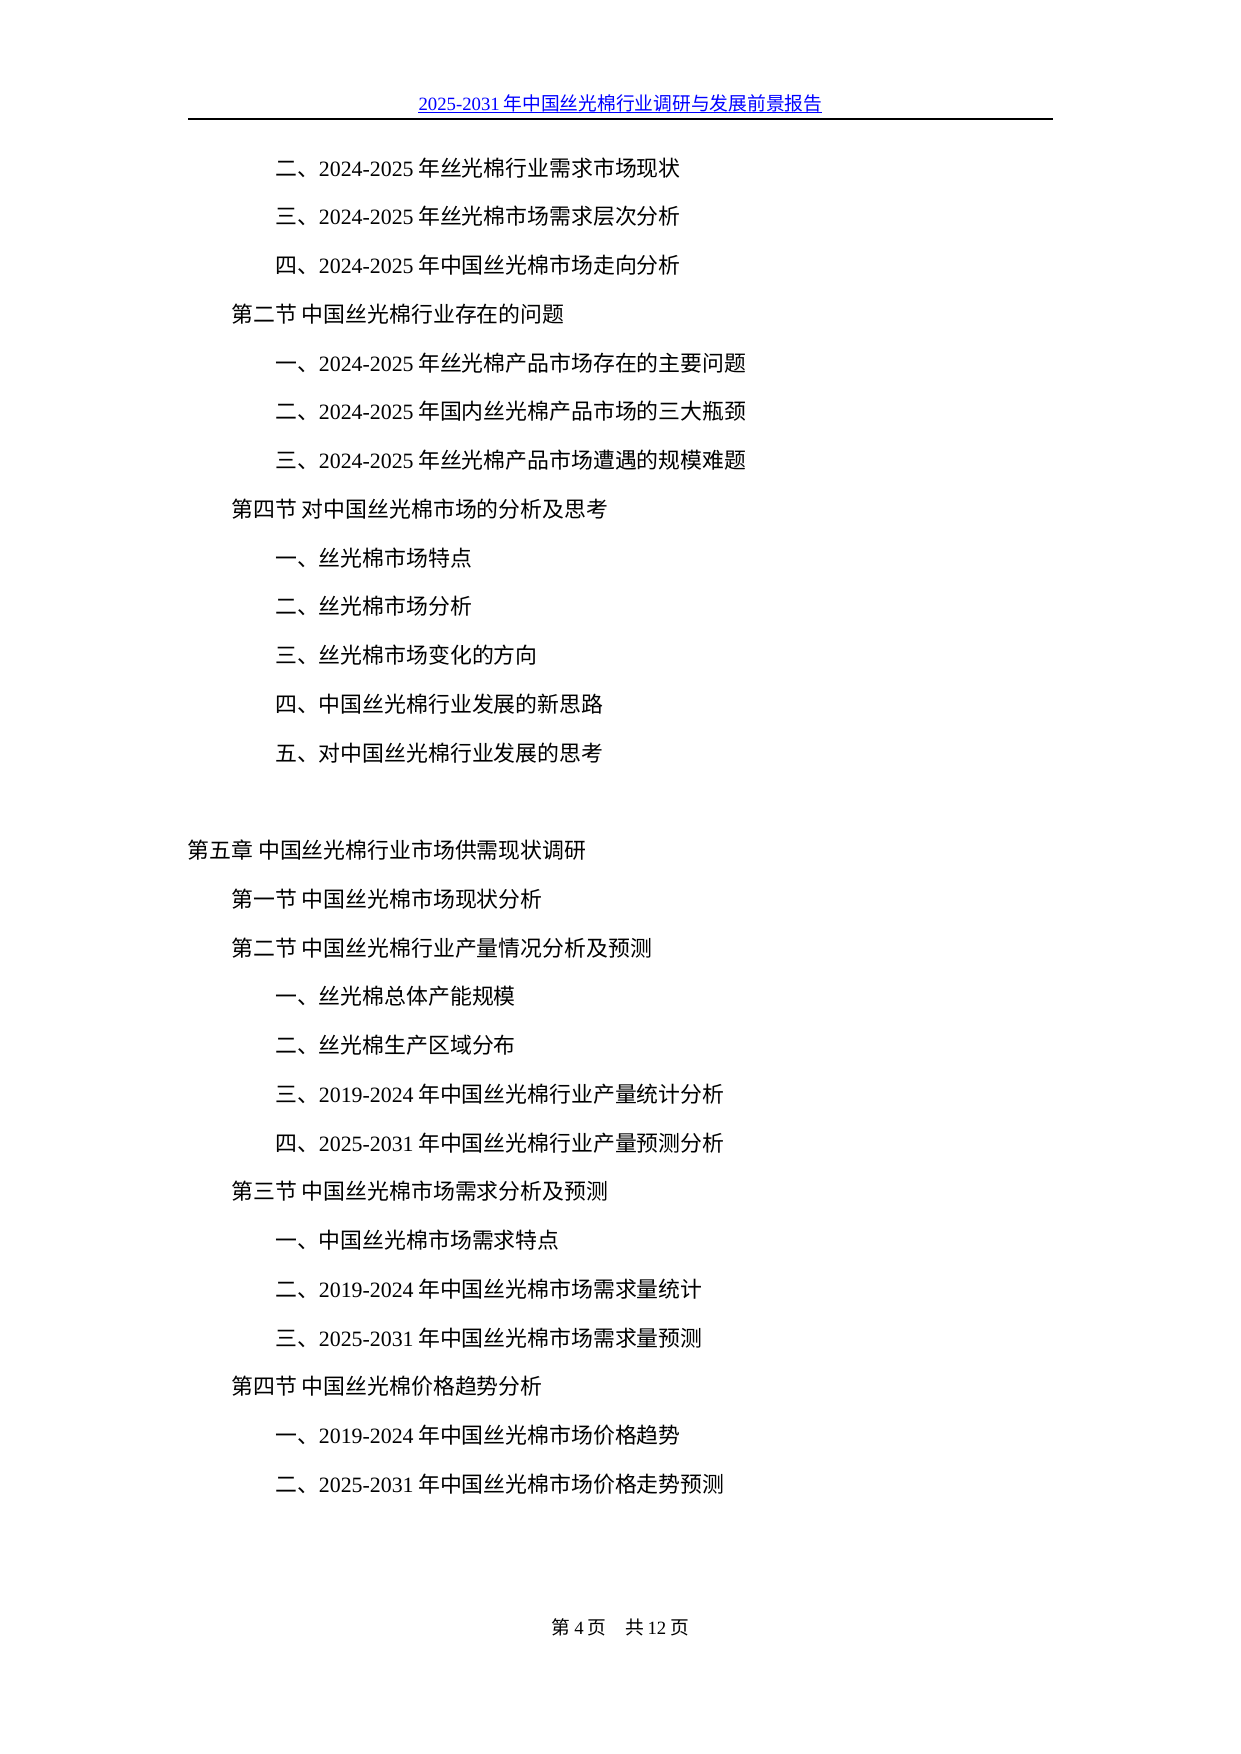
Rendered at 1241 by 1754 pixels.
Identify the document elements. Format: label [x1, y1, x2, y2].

text [187, 150, 1053, 1499]
